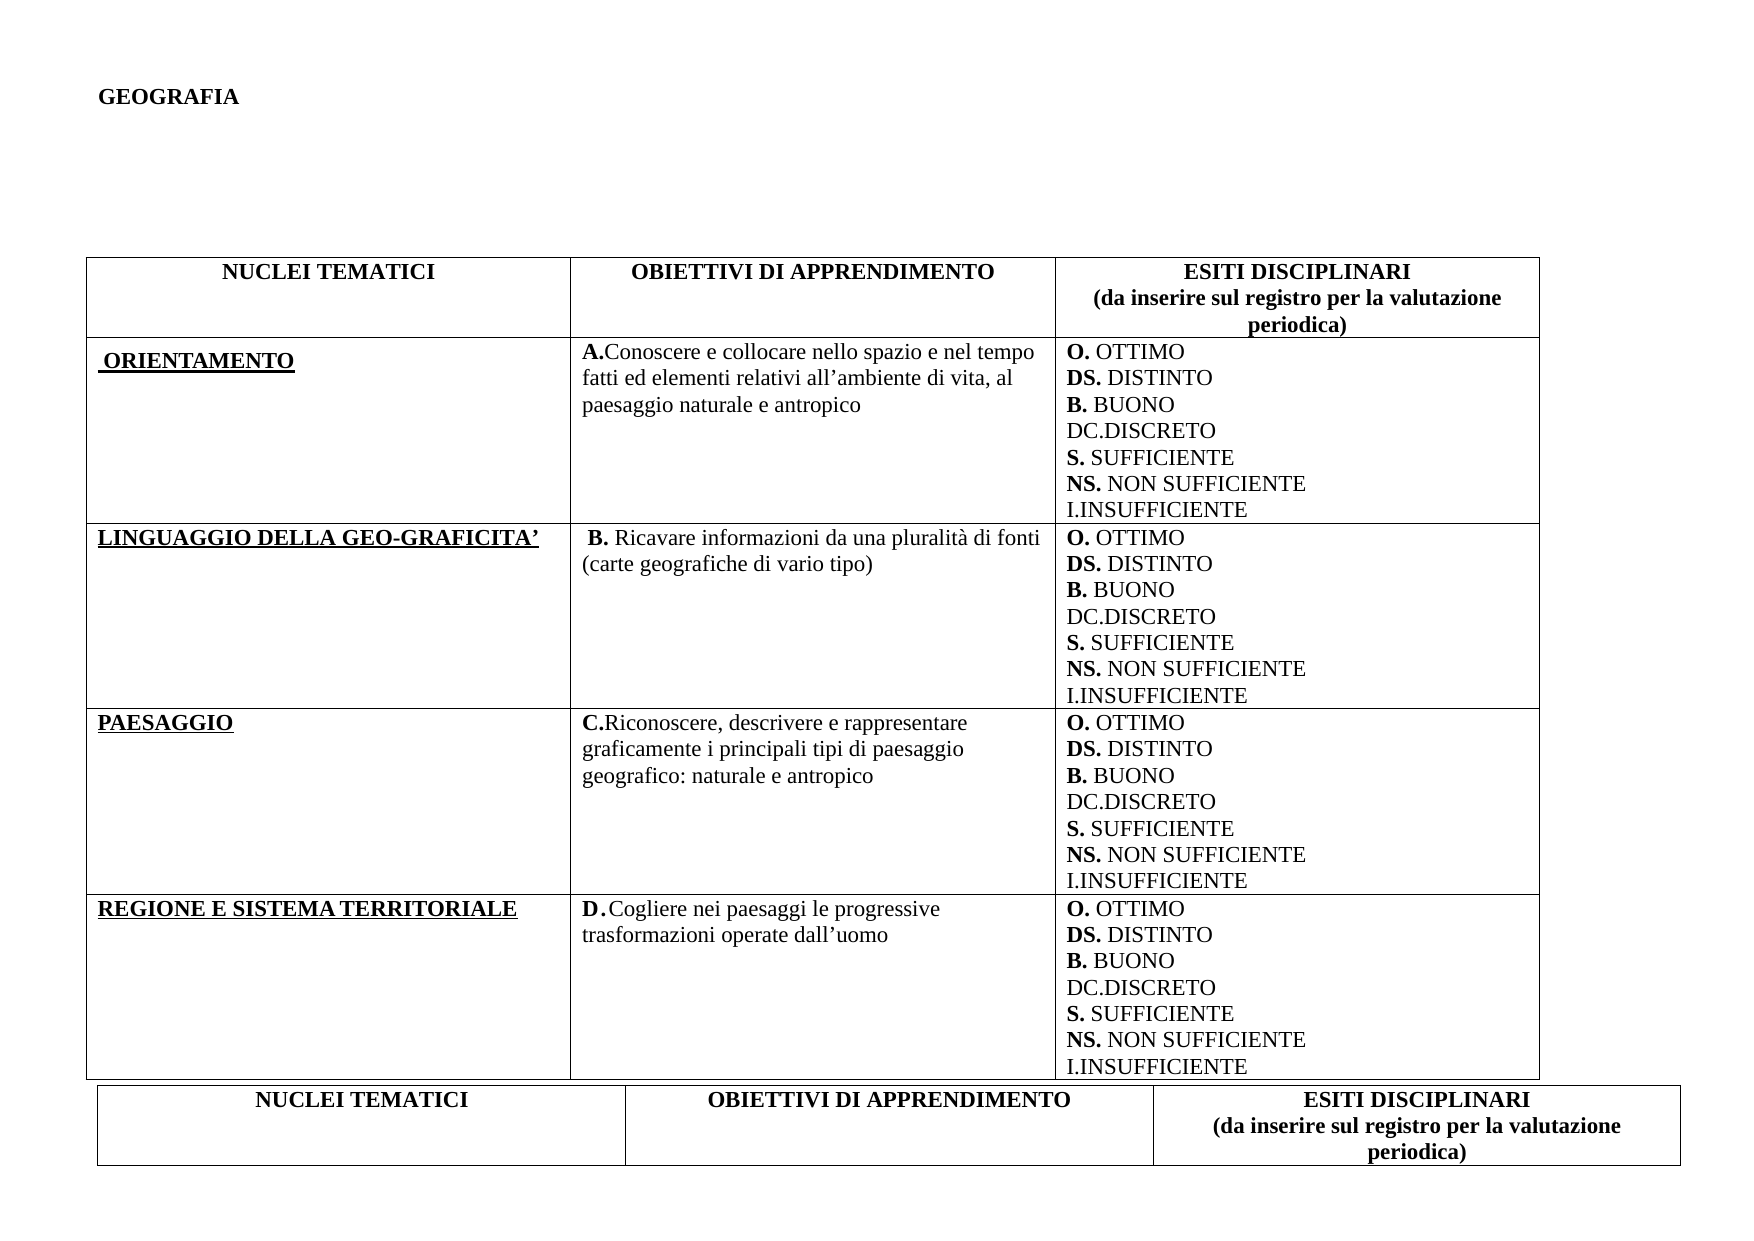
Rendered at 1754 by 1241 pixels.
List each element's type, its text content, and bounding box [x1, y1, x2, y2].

table_header ESITI DISCIPLINARI (da inserire sul registro per la valutazione periodica) [1154, 1086, 1680, 1165]
table_cell LINGUAGGIO DELLA GEO-GRAFICITA’ [87, 524, 570, 708]
table_header OBIETTIVI DI APPRENDIMENTO [571, 258, 1055, 337]
table_cell O. OTTIMO DS. DISTINTO B. BUONO DC.DISCRETO S. SUFFICIENTE NS. NON SUFFICIENTE I.INSUFFICIENTE [1056, 895, 1539, 1079]
table_cell O. OTTIMO DS. DISTINTO B. BUONO DC.DISCRETO S. SUFFICIENTE NS. NON SUFFICIENTE I.INSUFFICIENTE [1056, 709, 1539, 894]
table_header NUCLEI TEMATICI [87, 258, 570, 337]
table_cell REGIONE E SISTEMA TERRITORIALE [87, 895, 570, 1079]
table_cell O. OTTIMO DS. DISTINTO B. BUONO DC.DISCRETO S. SUFFICIENTE NS. NON SUFFICIENTE I.INSUFFICIENTE [1056, 524, 1539, 708]
table_header OBIETTIVI DI APPRENDIMENTO [626, 1086, 1153, 1165]
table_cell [1056, 338, 1539, 523]
table_cell A.Conoscere e collocare nello spazio e nel tempo fatti ed elementi relativi all’ambiente di vita, al paesaggio naturale e antropico [571, 338, 1055, 523]
table_header ESITI DISCIPLINARI (da inserire sul registro per la valutazione periodica) [1056, 258, 1539, 337]
table_cell ORIENTAMENTO [87, 338, 570, 523]
table_cell PAESAGGIO [87, 709, 570, 894]
table_cell B. Ricavare informazioni da una pluralità di fonti (carte geografiche di vario tipo) [571, 524, 1055, 708]
table_header NUCLEI TEMATICI [98, 1086, 625, 1165]
table_cell D.Cogliere nei paesaggi le progressive trasformazioni operate dall’uomo [571, 895, 1055, 1079]
table_cell C.Riconoscere, descrivere e rappresentare graficamente i principali tipi di paesaggio geografico: naturale e antropico [571, 709, 1055, 894]
text GEOGRAFIA [98, 83, 1681, 109]
